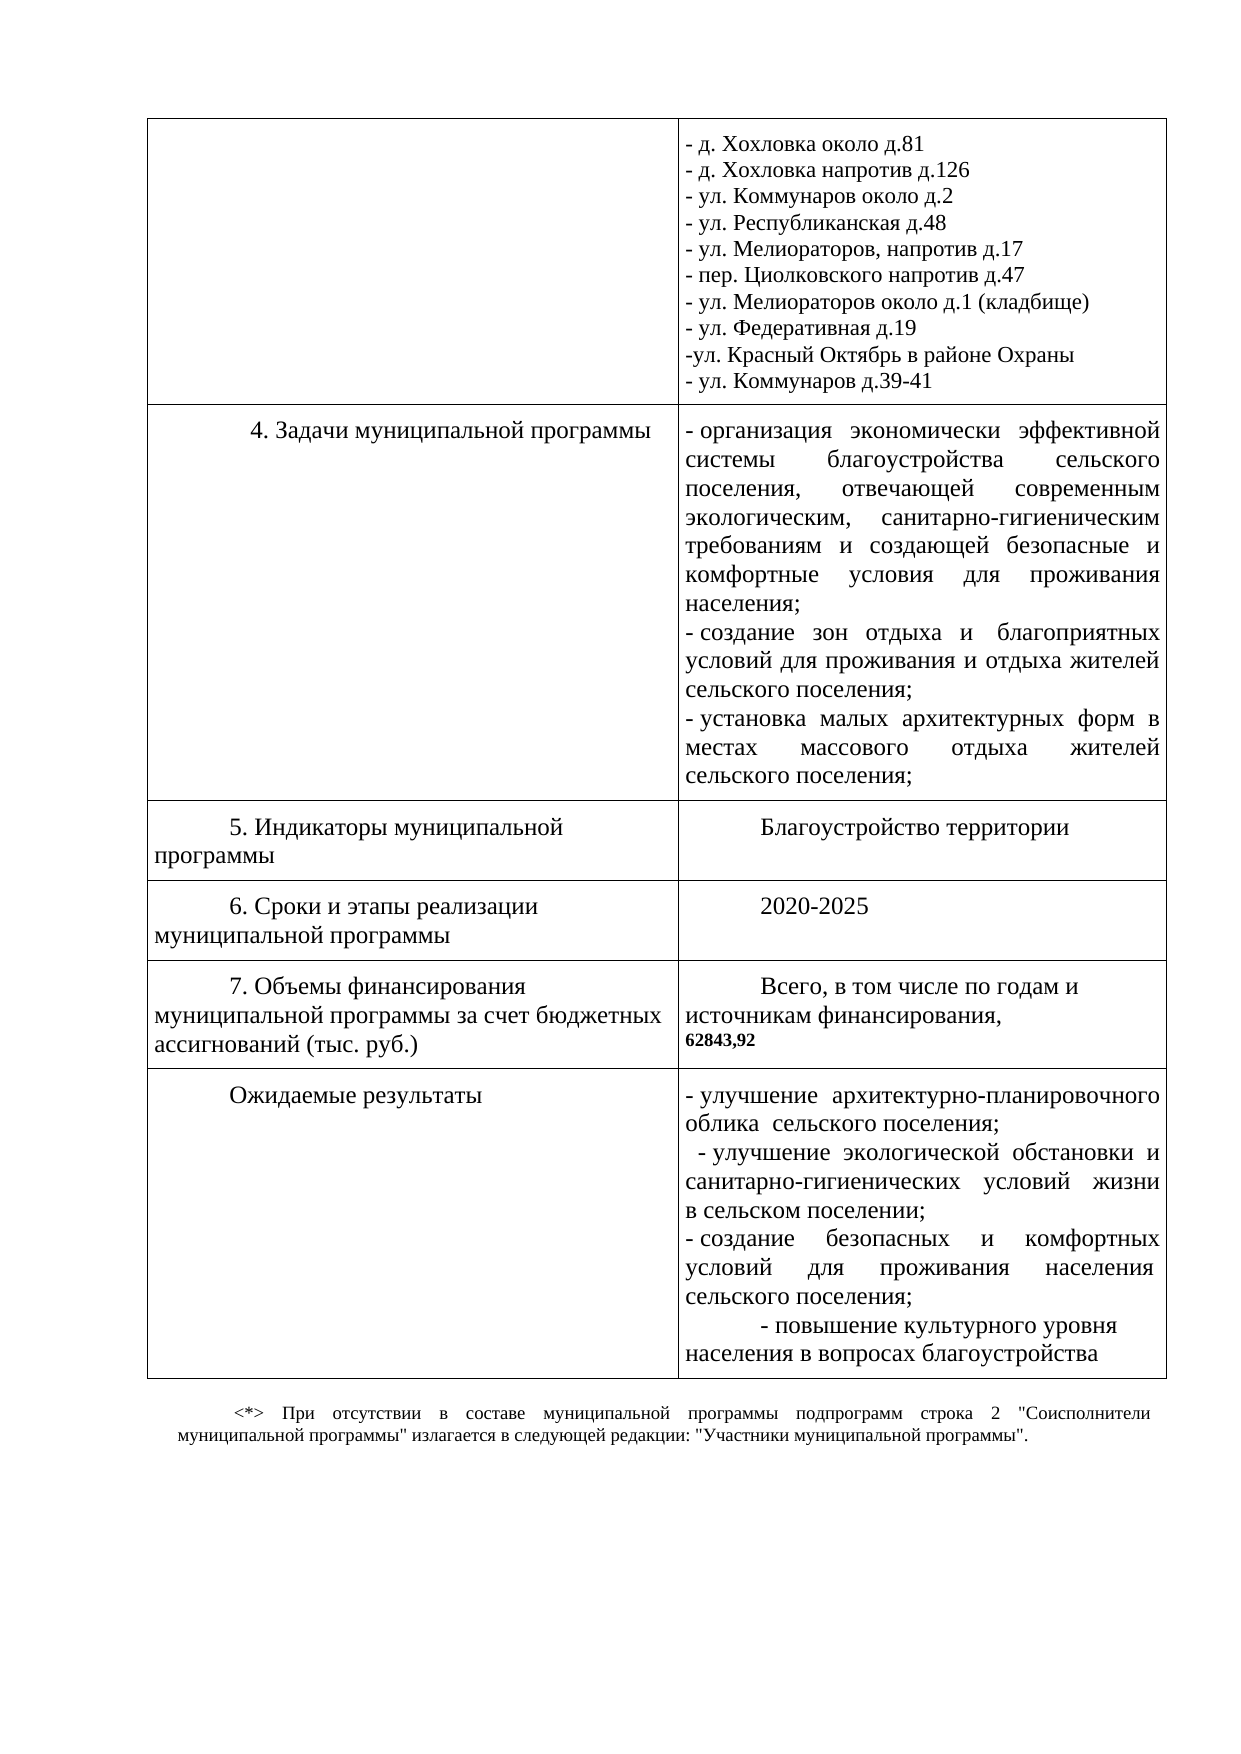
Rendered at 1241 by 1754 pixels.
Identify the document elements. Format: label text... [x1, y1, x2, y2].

table_cell - организация экономически эффективной системы благоустройства сельского поселения, отвечающей современным экологическим, санитарно-гигиеническим требованиям и создающей безопасные и комфортные условия для проживания населения; - создание зон отдыха и благоприятных условий для проживания и отдыха жителей сельского поселения; - установка малых архитектурных форм в местах массового отдыха жителей сельского поселения; [679, 405, 1166, 800]
table_cell 5. Индикаторы муниципальной программы [148, 801, 678, 880]
table_cell Ожидаемые результаты [148, 1069, 678, 1378]
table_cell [148, 119, 678, 404]
text <*> При отсутствии в составе муниципальной программы подпрограмм строка 2 "Соисполнители муниципальной программы" излагается в следующей редакции: "Участники муниципальной программы". [177, 1402, 1152, 1445]
table_cell 4. Задачи муниципальной программы [148, 405, 678, 800]
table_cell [679, 119, 1166, 404]
table_cell 7. Объемы финансирования муниципальной программы за счет бюджетных ассигнований (тыс. руб.) [148, 961, 678, 1068]
table_cell 2020-2025 [679, 881, 1166, 959]
table_cell Благоустройство территории [679, 801, 1166, 880]
table_cell 6. Сроки и этапы реализации муниципальной программы [148, 881, 678, 959]
table_cell - улучшение архитектурно-планировочного облика сельского поселения; - улучшение экологической обстановки и санитарно-гигиенических условий жизни в сельском поселении; - создание безопасных и комфортных условий для проживания населения сельского поселения; - повышение культурного уровня населения в вопросах благоустройства [679, 1069, 1166, 1378]
table_cell Всего, в том числе по годам и источникам финансирования, 62843,92 [679, 961, 1166, 1068]
